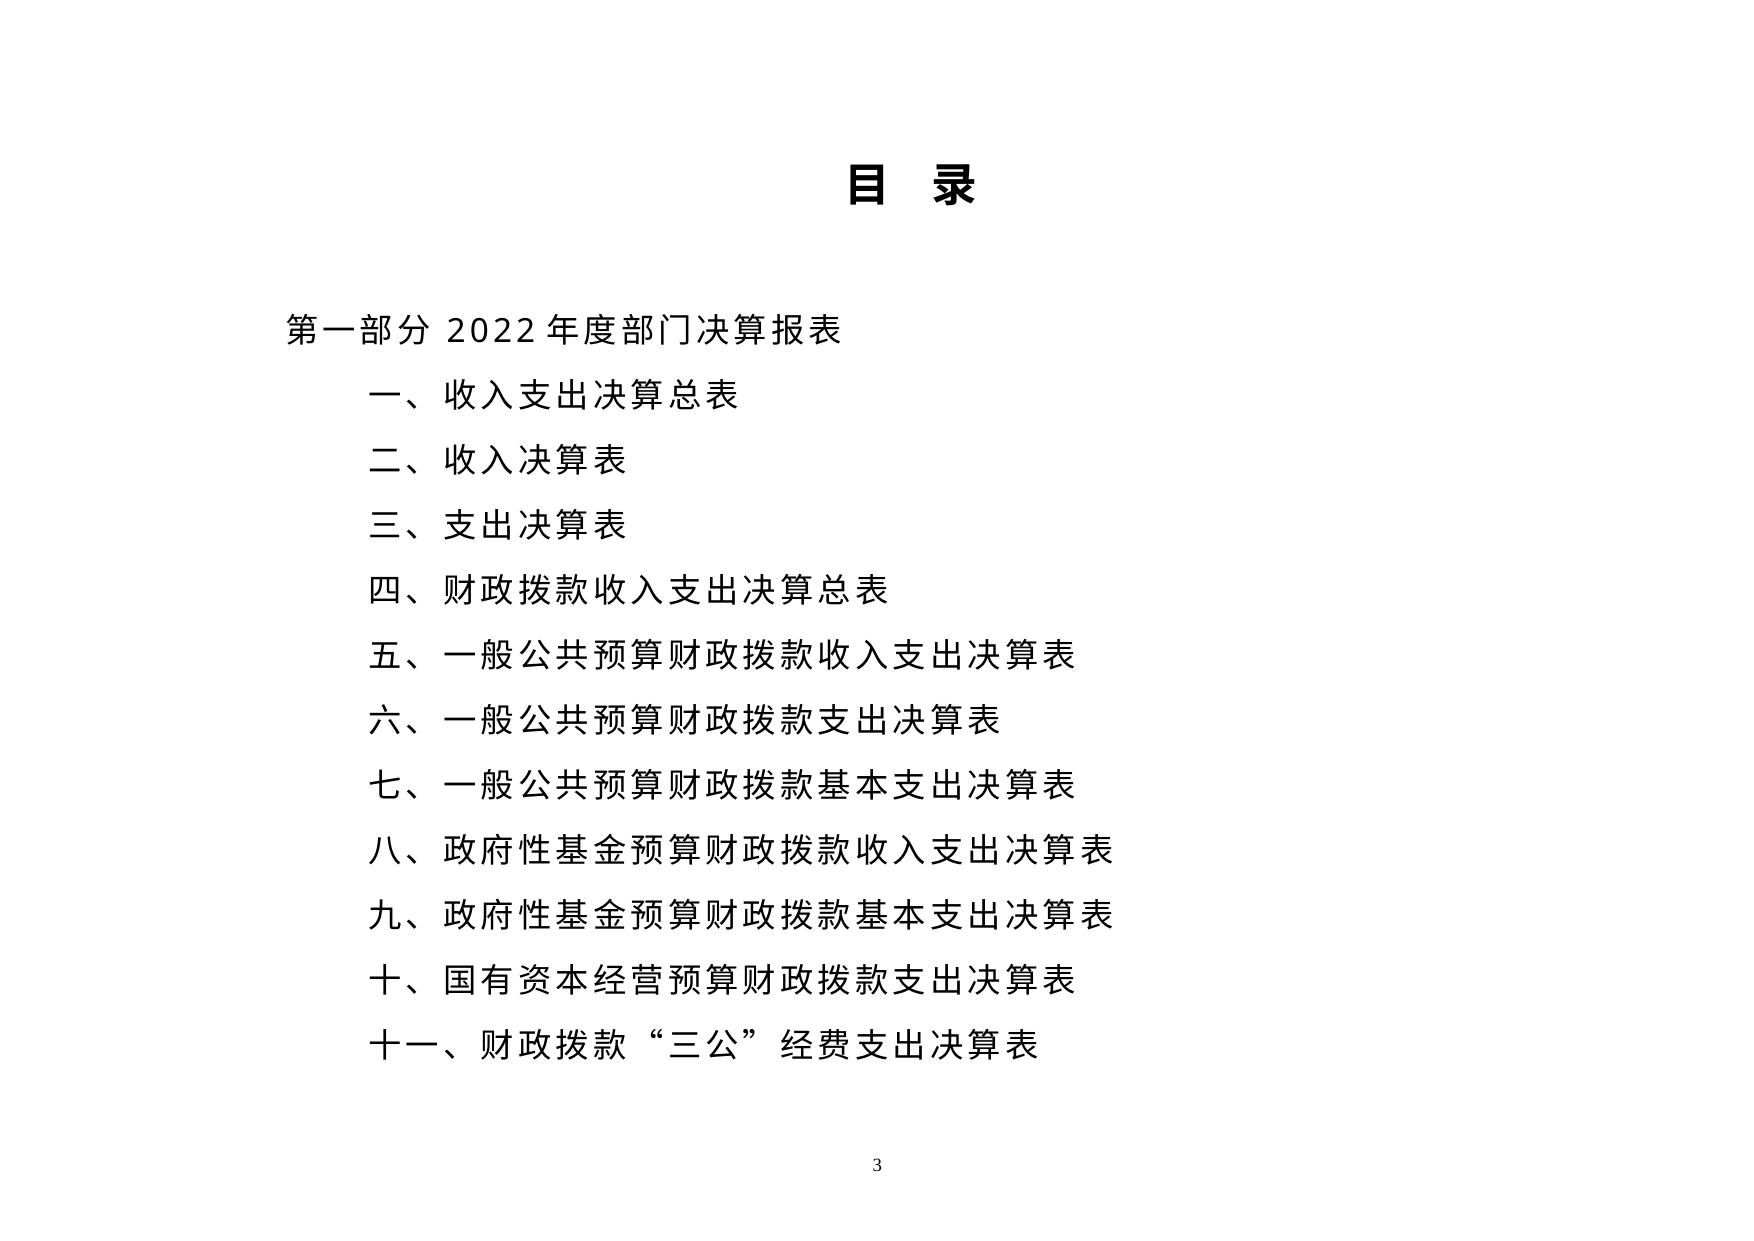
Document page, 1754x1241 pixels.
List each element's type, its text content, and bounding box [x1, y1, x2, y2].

text 目 录 [118, 133, 1636, 230]
text 三、支出决算表 [118, 490, 1636, 555]
text 四、财政拨款收入支出决算总表 [118, 555, 1636, 620]
text 二、收入决算表 [118, 425, 1636, 490]
text 一、收入支出决算总表 [118, 360, 1636, 425]
text 十一、财政拨款“三公”经费支出决算表 [118, 1010, 1636, 1075]
text 八、政府性基金预算财政拨款收入支出决算表 [118, 815, 1636, 880]
text 九、政府性基金预算财政拨款基本支出决算表 [118, 880, 1636, 945]
text 六、一般公共预算财政拨款支出决算表 [118, 685, 1636, 750]
text 十、国有资本经营预算财政拨款支出决算表 [118, 945, 1636, 1010]
text 第一部分 2022年度部门决算报表 [118, 295, 1636, 360]
text 七、一般公共预算财政拨款基本支出决算表 [118, 750, 1636, 815]
text 五、一般公共预算财政拨款收入支出决算表 [118, 620, 1636, 685]
